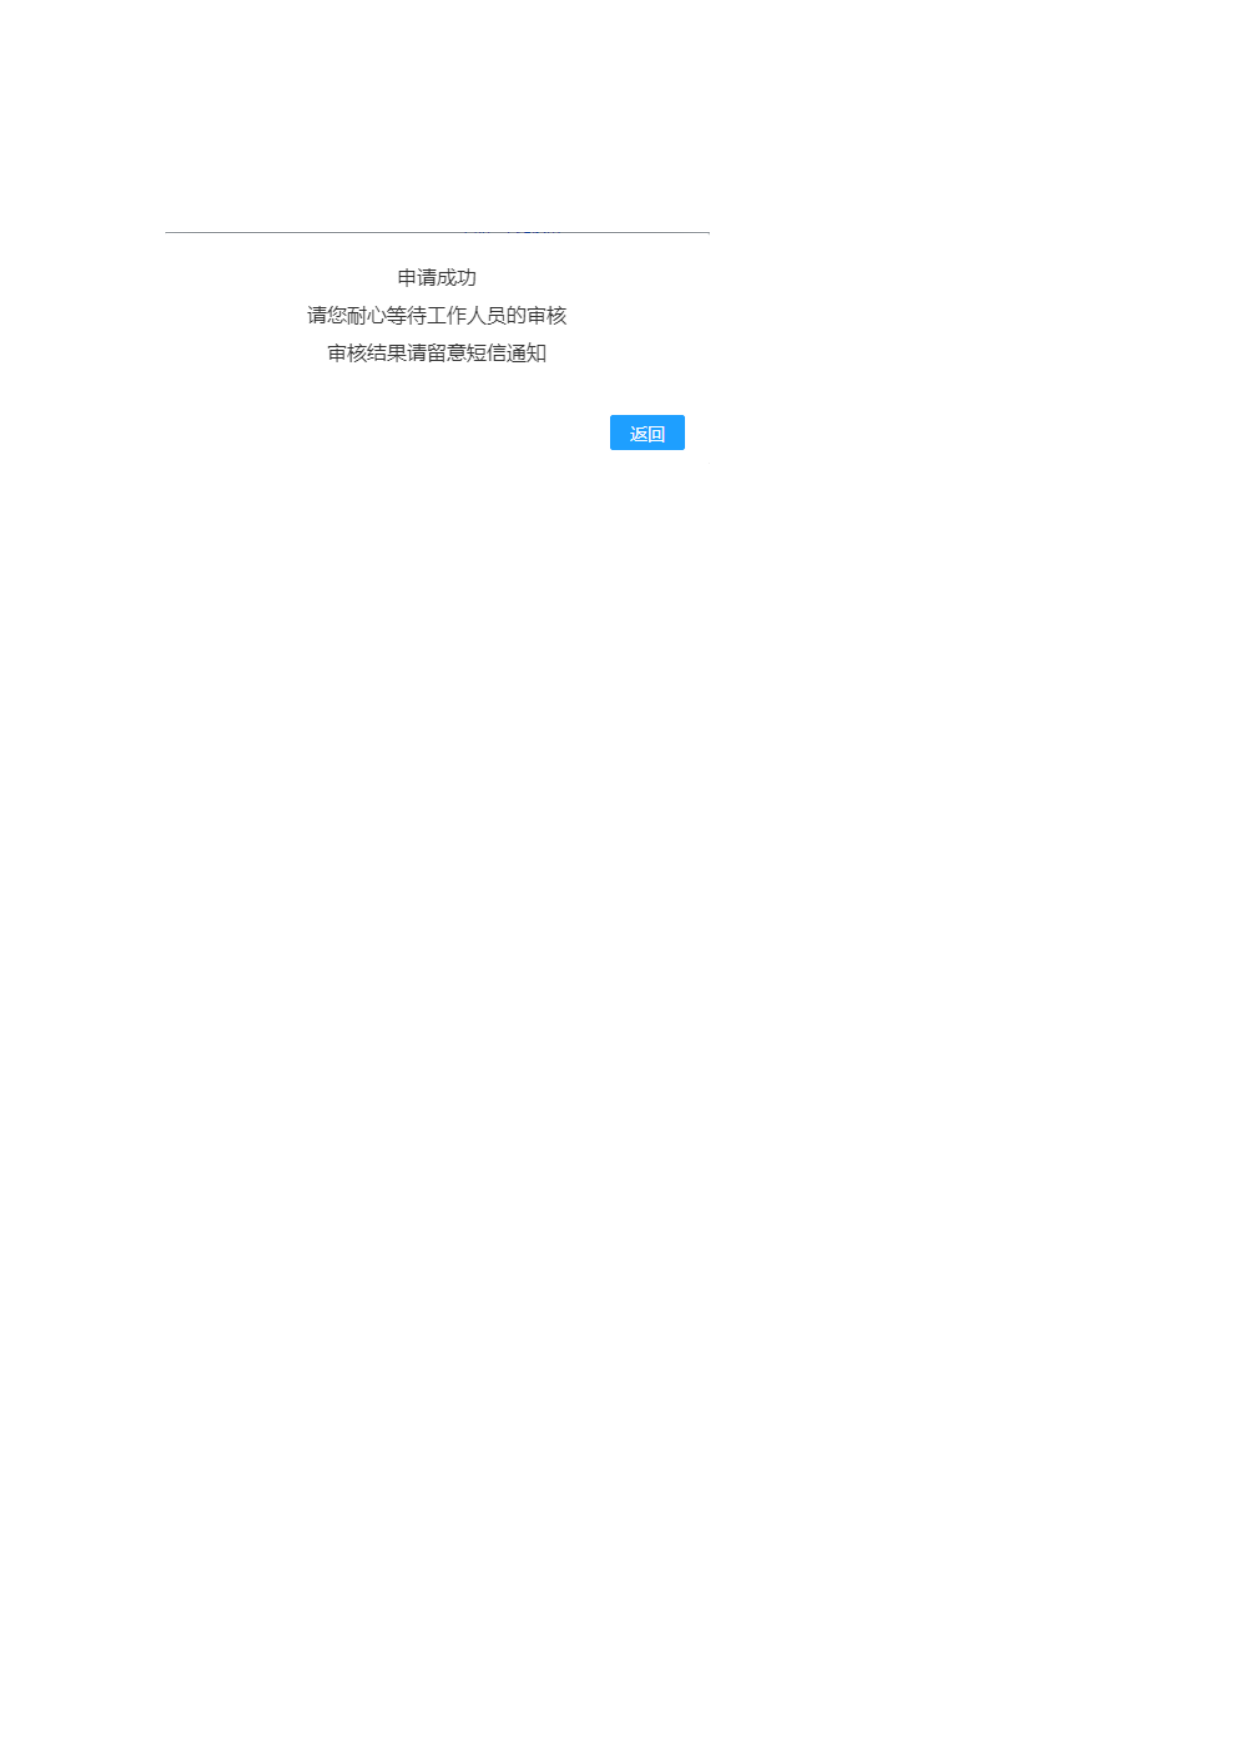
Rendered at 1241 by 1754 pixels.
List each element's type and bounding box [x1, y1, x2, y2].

picture [165, 232, 710, 464]
